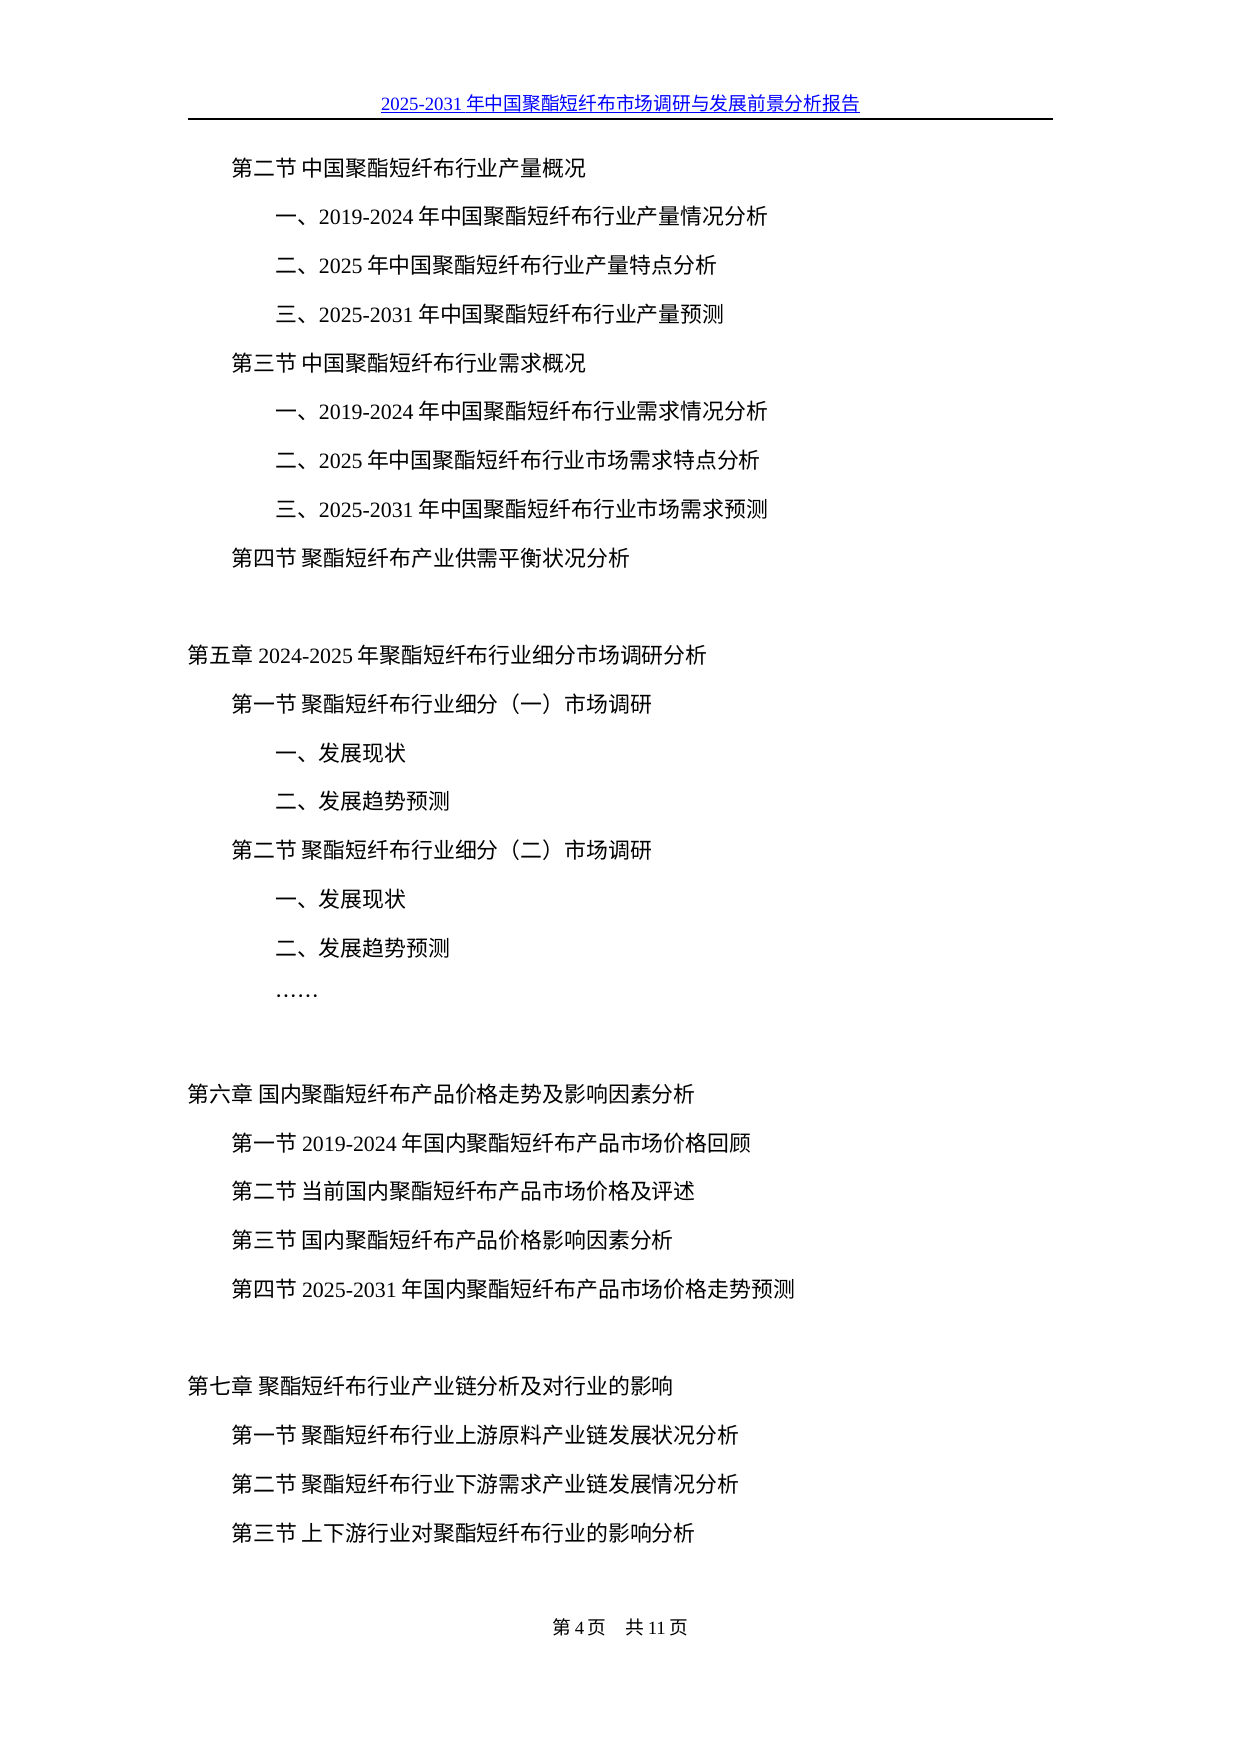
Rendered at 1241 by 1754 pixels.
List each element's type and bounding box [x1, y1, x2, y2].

text [187, 150, 1053, 1548]
